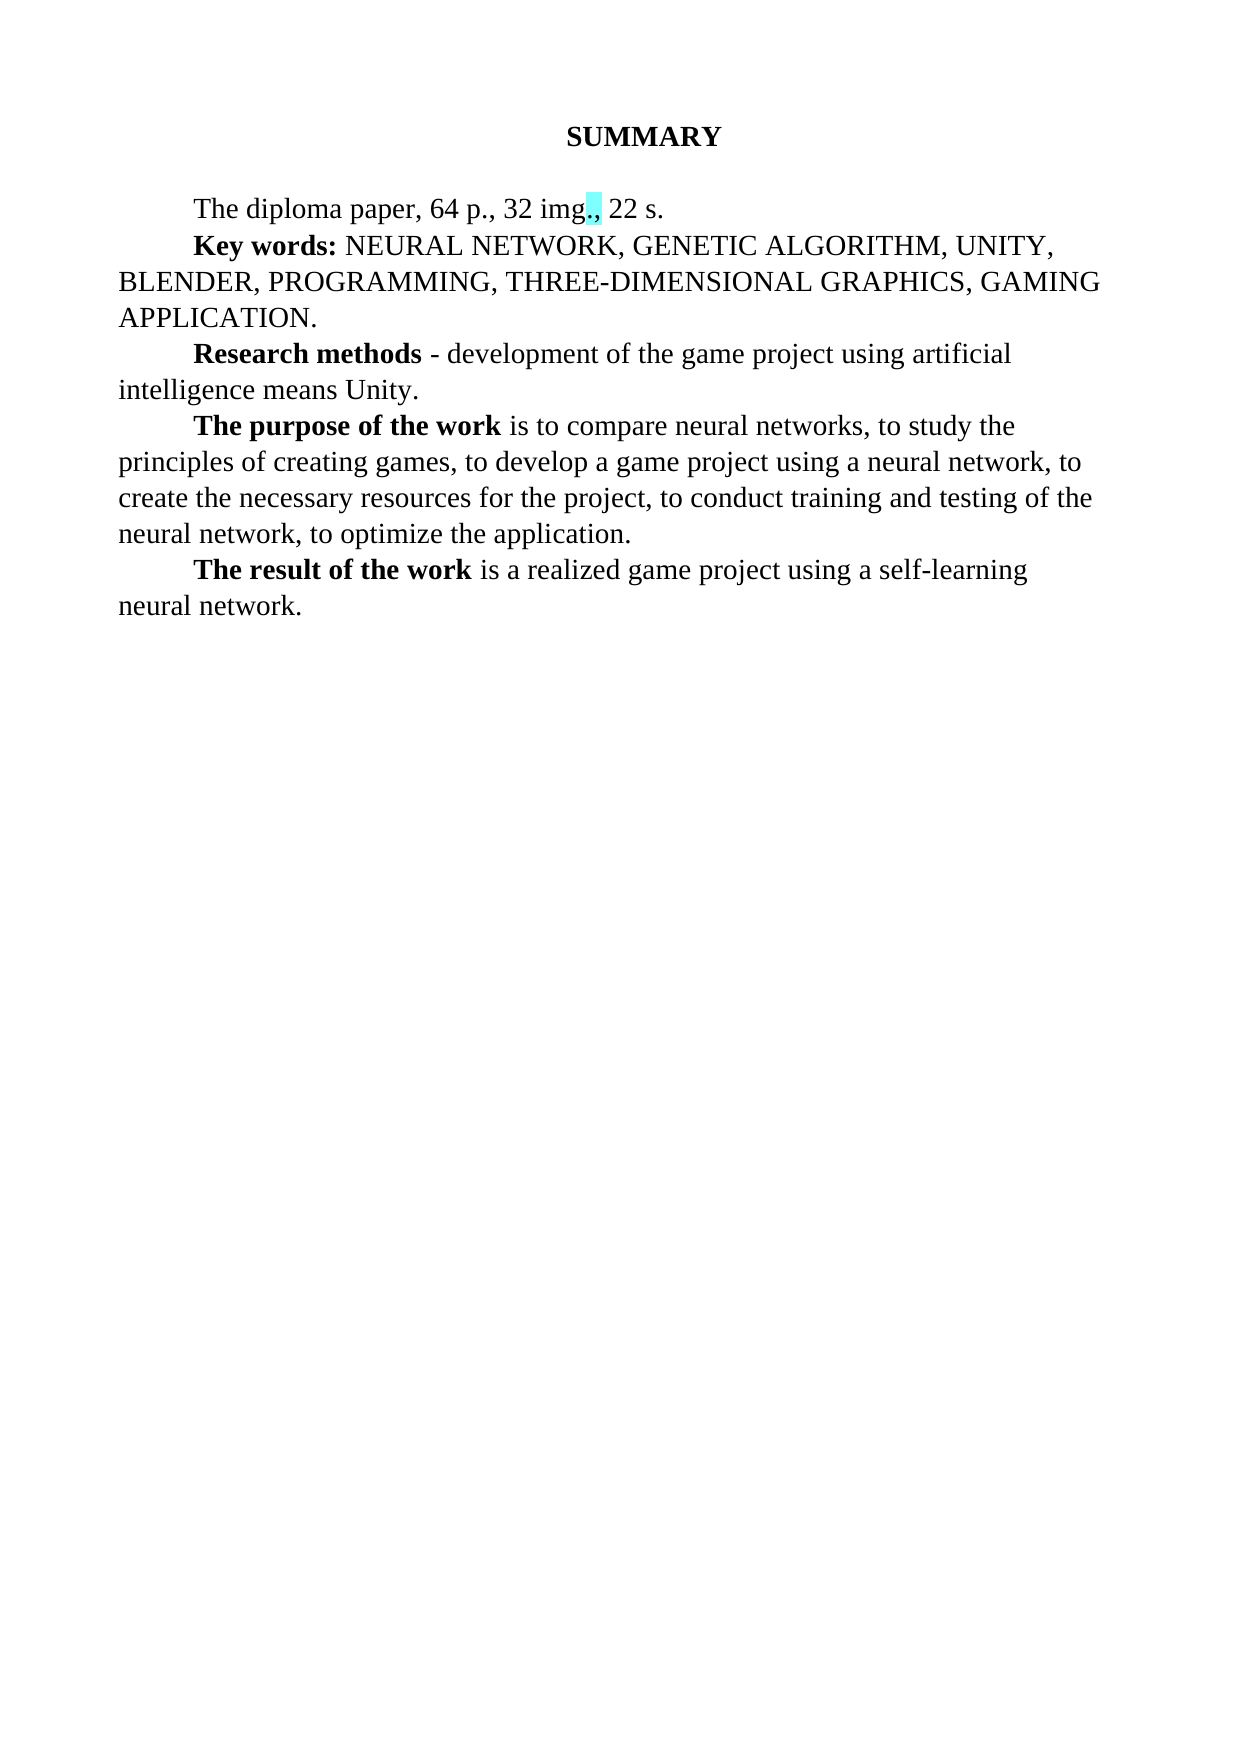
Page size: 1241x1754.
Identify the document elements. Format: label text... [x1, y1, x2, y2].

text SUMMARY [566, 118, 1122, 154]
text The result of the work is a realized game project using a self-learning neural network. [118, 551, 1041, 623]
text Key words: NEURAL NETWORK, GENETIC ALGORITHM, UNITY, BLENDER, PROGRAMMING, THREE-DIMENSIONAL GRAPHICS, GAMING APPLICATION. [118, 226, 1120, 334]
text The diploma paper, 64 p., 32 img., 22 s. [118, 190, 1122, 226]
text The purpose of the work is to compare neural networks, to study the principles of creating games, to develop a game project using a neural network, to create the necessary resources for the project, to conduct training and testing of the neural network, to optimize the application. [118, 406, 1120, 551]
text Research methods - development of the game project using artificial intelligence means Unity. [118, 334, 1041, 406]
